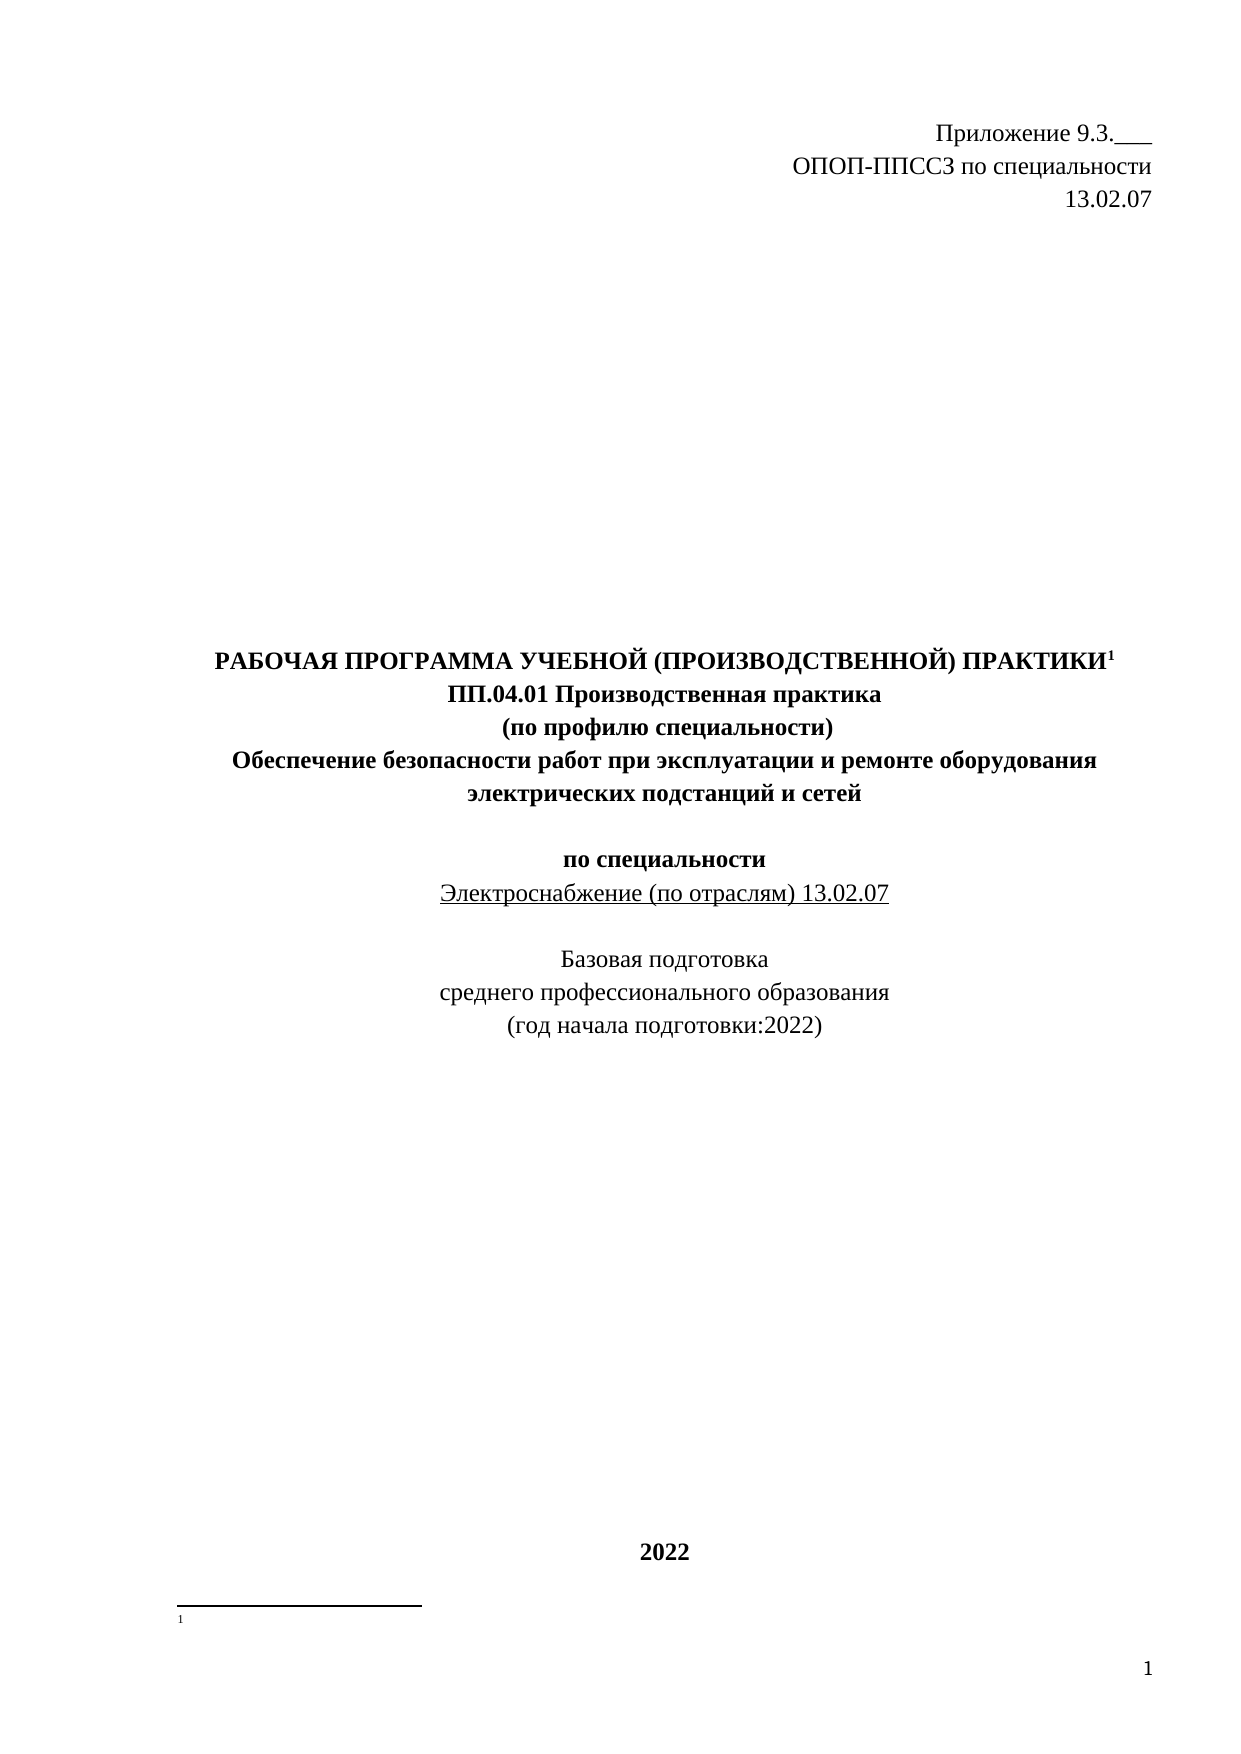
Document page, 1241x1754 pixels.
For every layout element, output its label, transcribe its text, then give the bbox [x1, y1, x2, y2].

text ОПОП-ППССЗ по специальности [177, 151, 1152, 180]
text Приложение 9.3.___ [177, 118, 1152, 147]
text РАБОЧАЯ ПРОГРАММА УЧЕБНОЙ (ПРОИЗВОДСТВЕННОЙ) ПРАКТИКИ [177, 646, 1152, 675]
text 2022 [177, 1537, 1152, 1566]
text по специальности [177, 844, 1152, 873]
text среднего профессионального образования [177, 977, 1152, 1005]
text Обеспечение безопасности работ при эксплуатации и ремонте оборудования электрических подстанций и сетей [177, 746, 1152, 807]
text 13.02.07 [177, 184, 1152, 213]
text Электроснабжение (по отраслям) 13.02.07 [177, 878, 1152, 906]
text (по профилю специальности) [177, 712, 1152, 741]
text ПП.04.01 Производственная практика [177, 679, 1152, 708]
text (год начала подготовки:2022) [177, 1010, 1152, 1038]
text Базовая подготовка [177, 944, 1152, 972]
